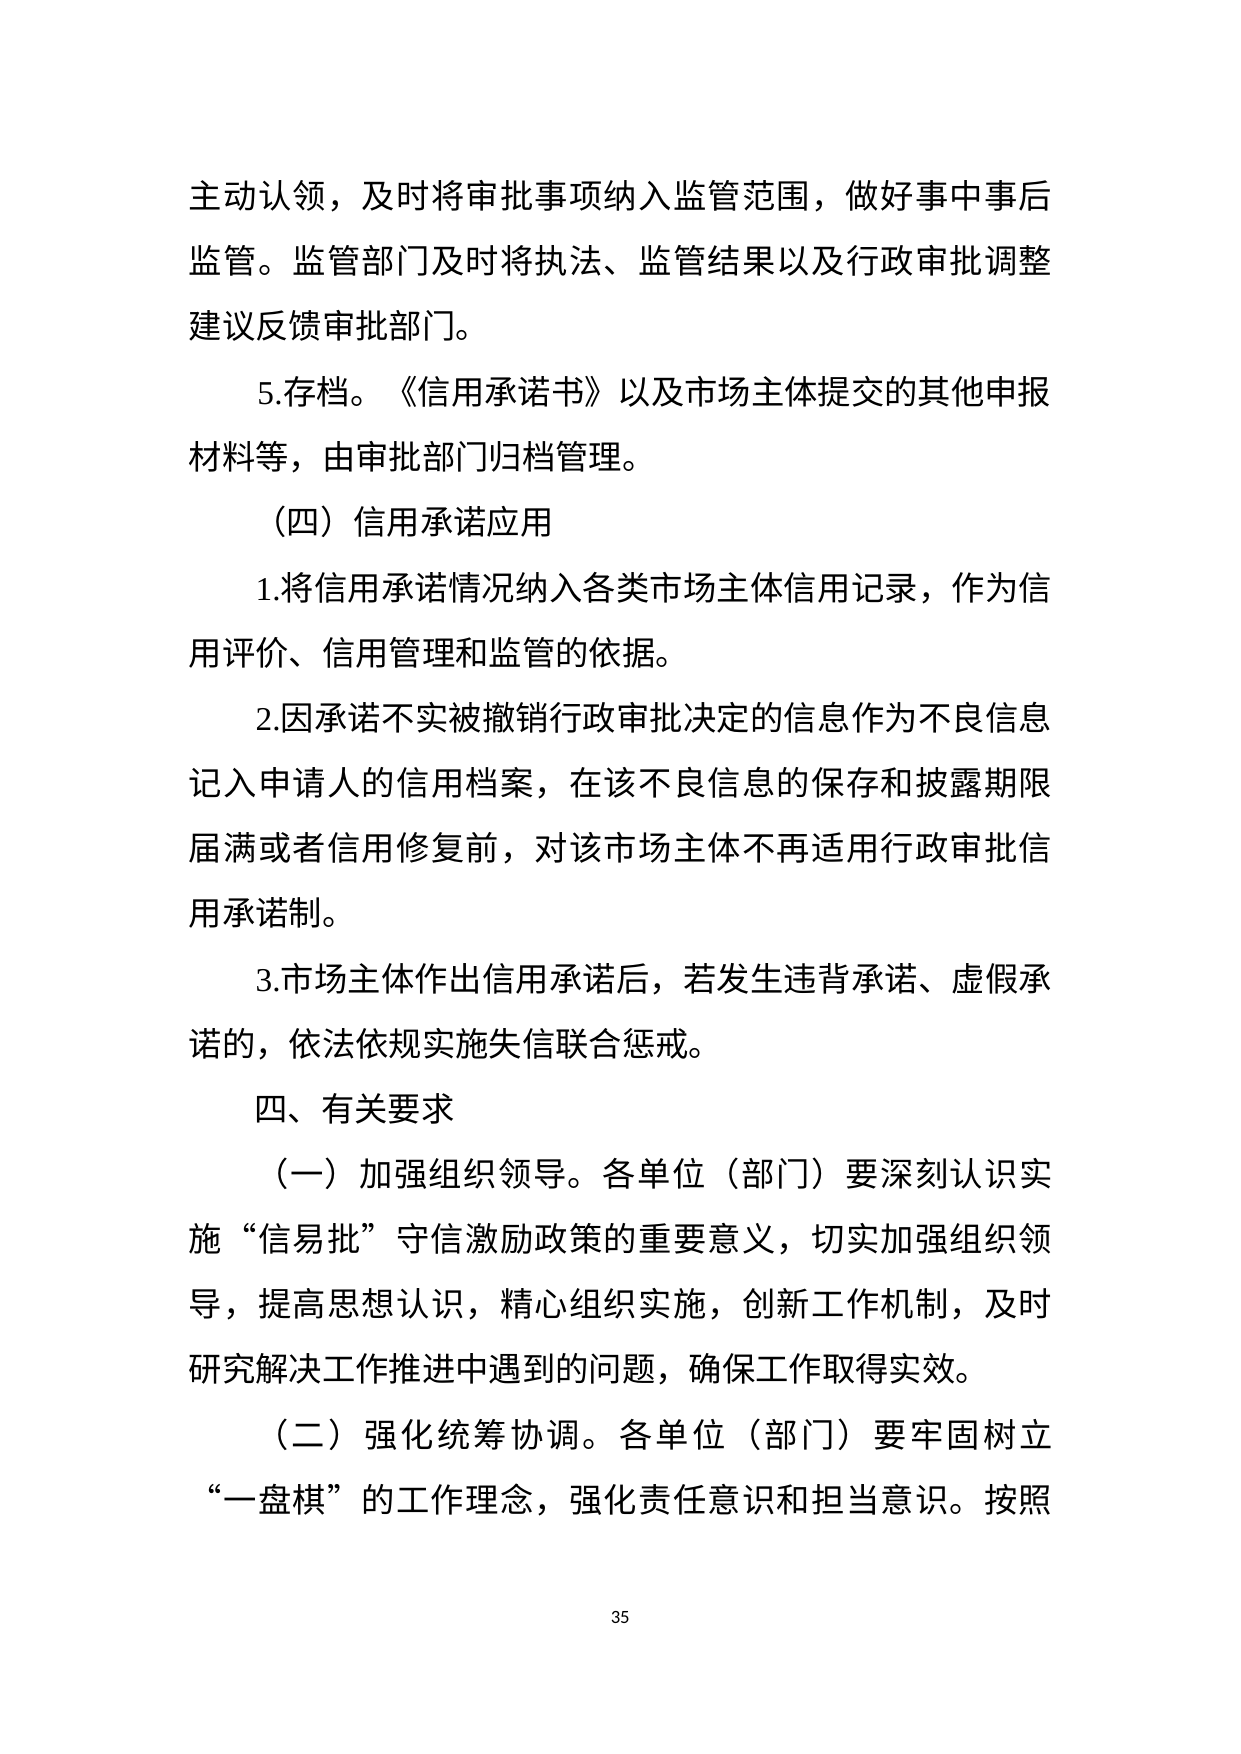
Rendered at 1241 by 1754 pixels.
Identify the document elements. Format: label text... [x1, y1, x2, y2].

text 3.市场主体作出信用承诺后，若发生违背承诺、虚假承诺的，依法依规实施失信联合惩戒。 [189, 944, 1053, 1074]
text 2.因承诺不实被撤销行政审批决定的信息作为不良信息记入申请人的信用档案，在该不良信息的保存和披露期限届满或者信用修复前，对该市场主体不再适用行政审批信用承诺制。 [189, 684, 1053, 944]
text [189, 1400, 1053, 1530]
text 四、有关要求 [187, 1074, 1053, 1139]
text （一）加强组织领导。各单位（部门）要深刻认识实施“信易批”守信激励政策的重要意义，切实加强组织领导，提高思想认识，精心组织实施，创新工作机制，及时研究解决工作推进中遇到的问题，确保工作取得实效。 [189, 1140, 1053, 1400]
text 1.将信用承诺情况纳入各类市场主体信用记录，作为信用评价、信用管理和监管的依据。 [189, 553, 1053, 683]
text 5.存档。《信用承诺书》以及市场主体提交的其他申报材料等，由审批部门归档管理。 [189, 357, 1053, 487]
text （四）信用承诺应用 [187, 488, 1053, 553]
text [189, 162, 1053, 357]
